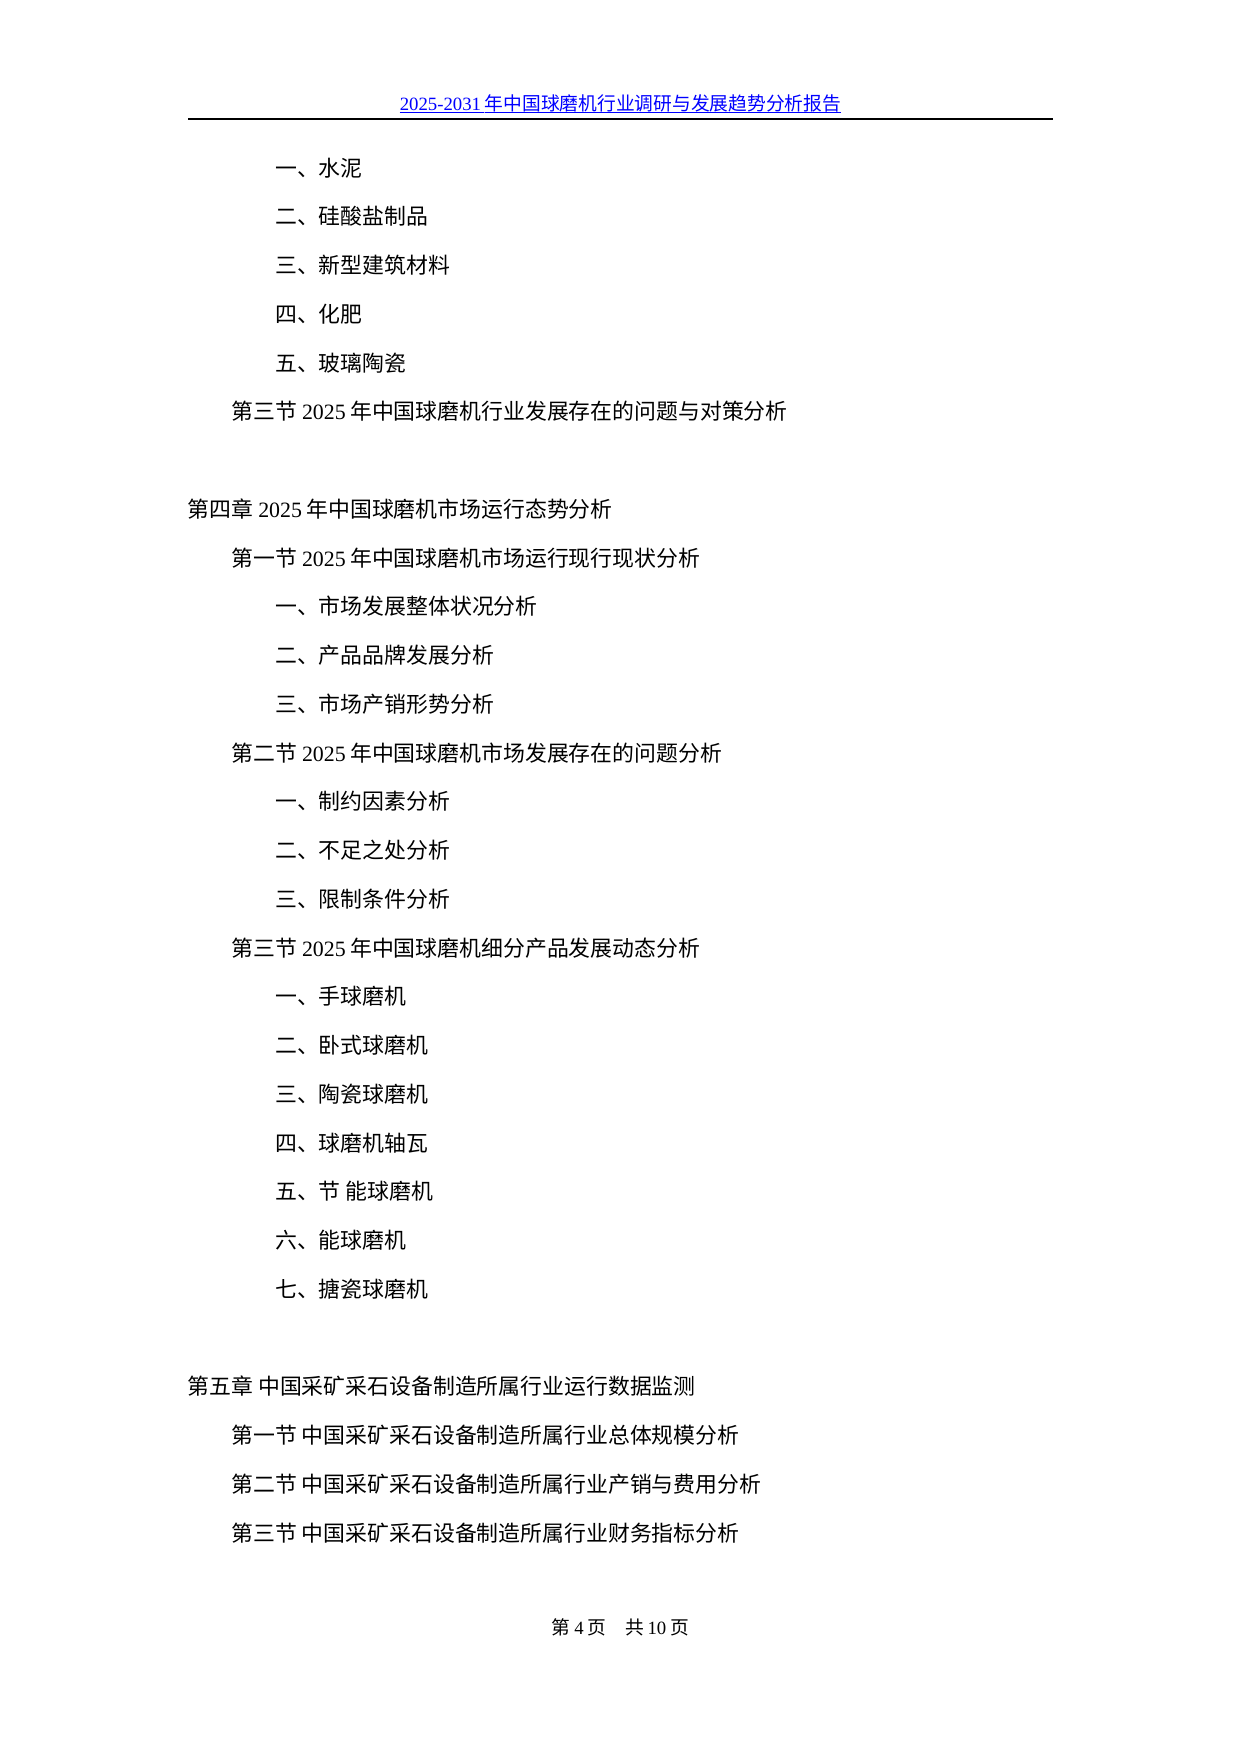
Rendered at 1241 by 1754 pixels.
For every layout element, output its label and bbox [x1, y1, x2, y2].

text [187, 150, 1053, 1548]
